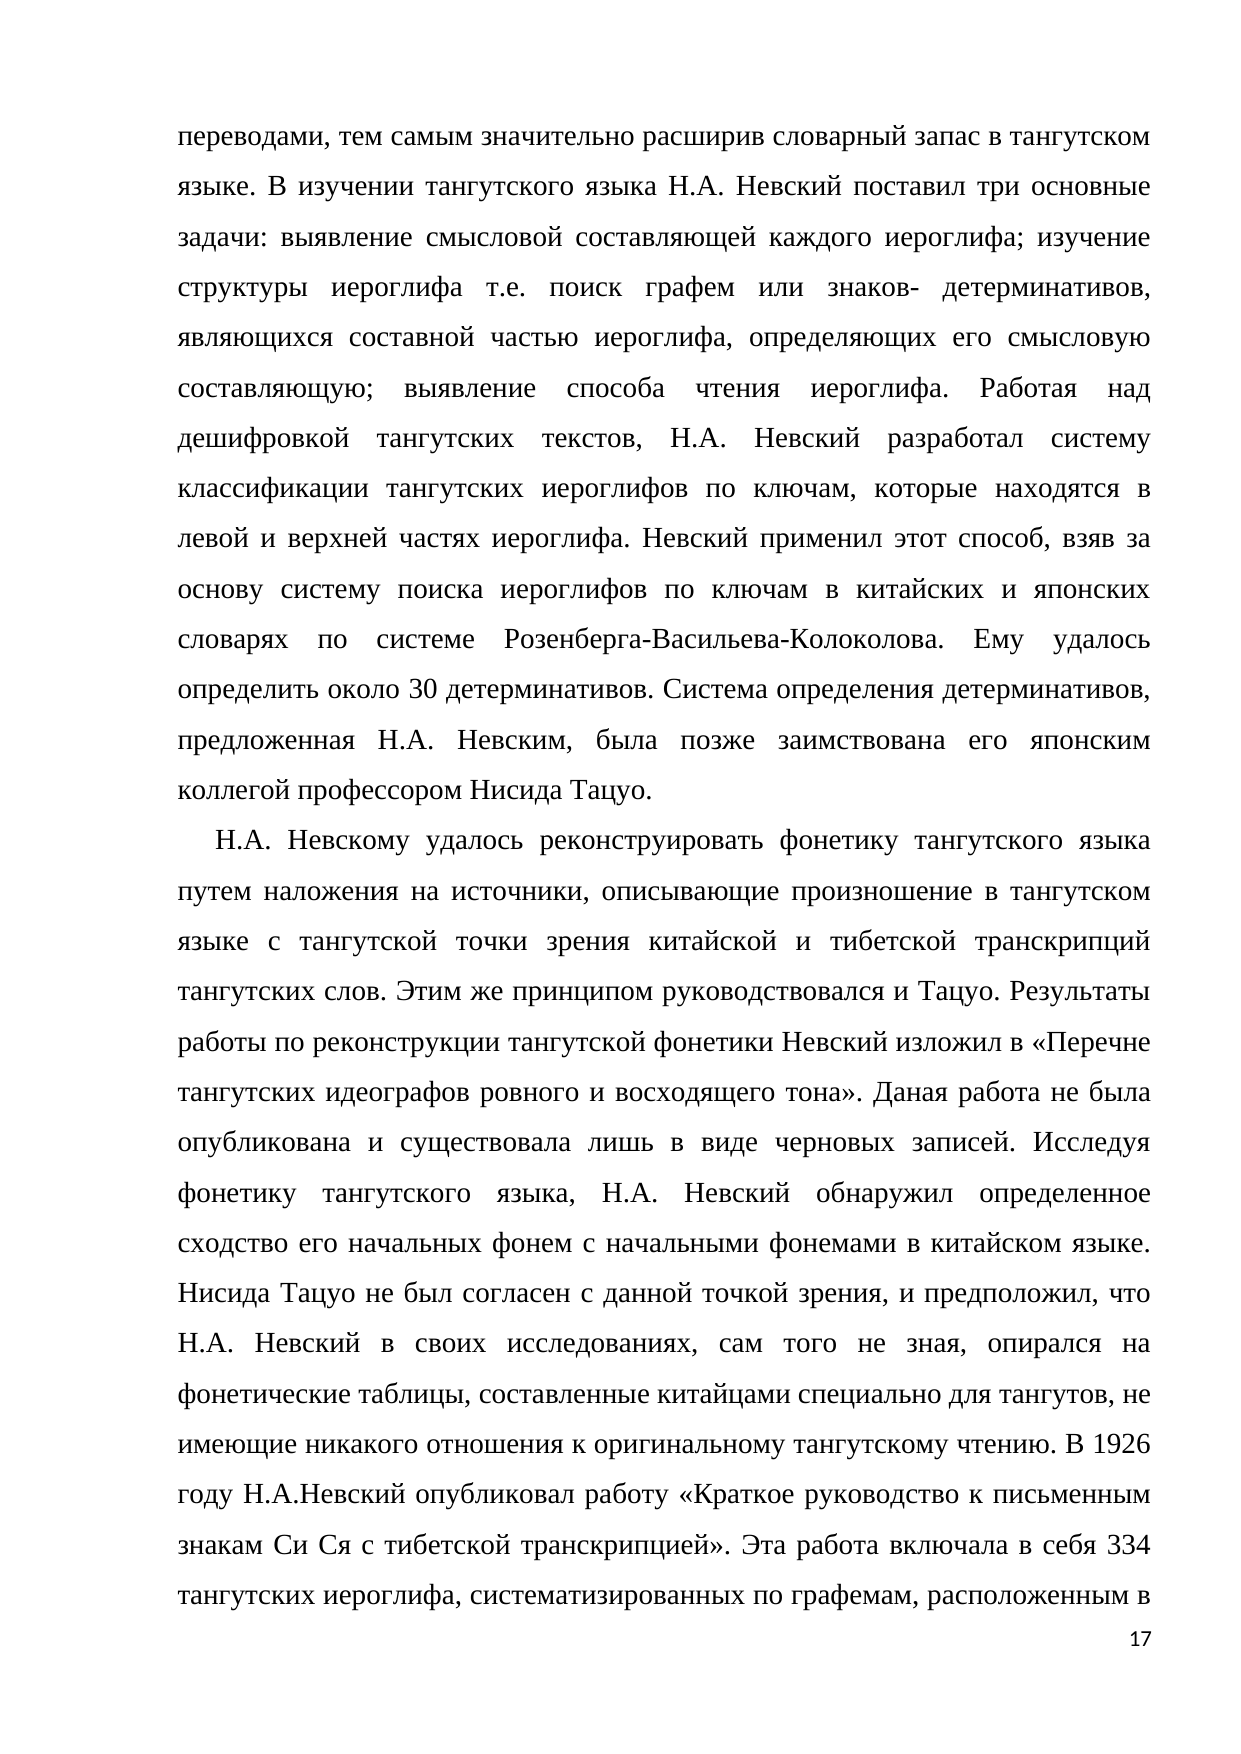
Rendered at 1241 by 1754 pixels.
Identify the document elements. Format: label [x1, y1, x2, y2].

text [177, 822, 1152, 1611]
text [177, 118, 1152, 806]
